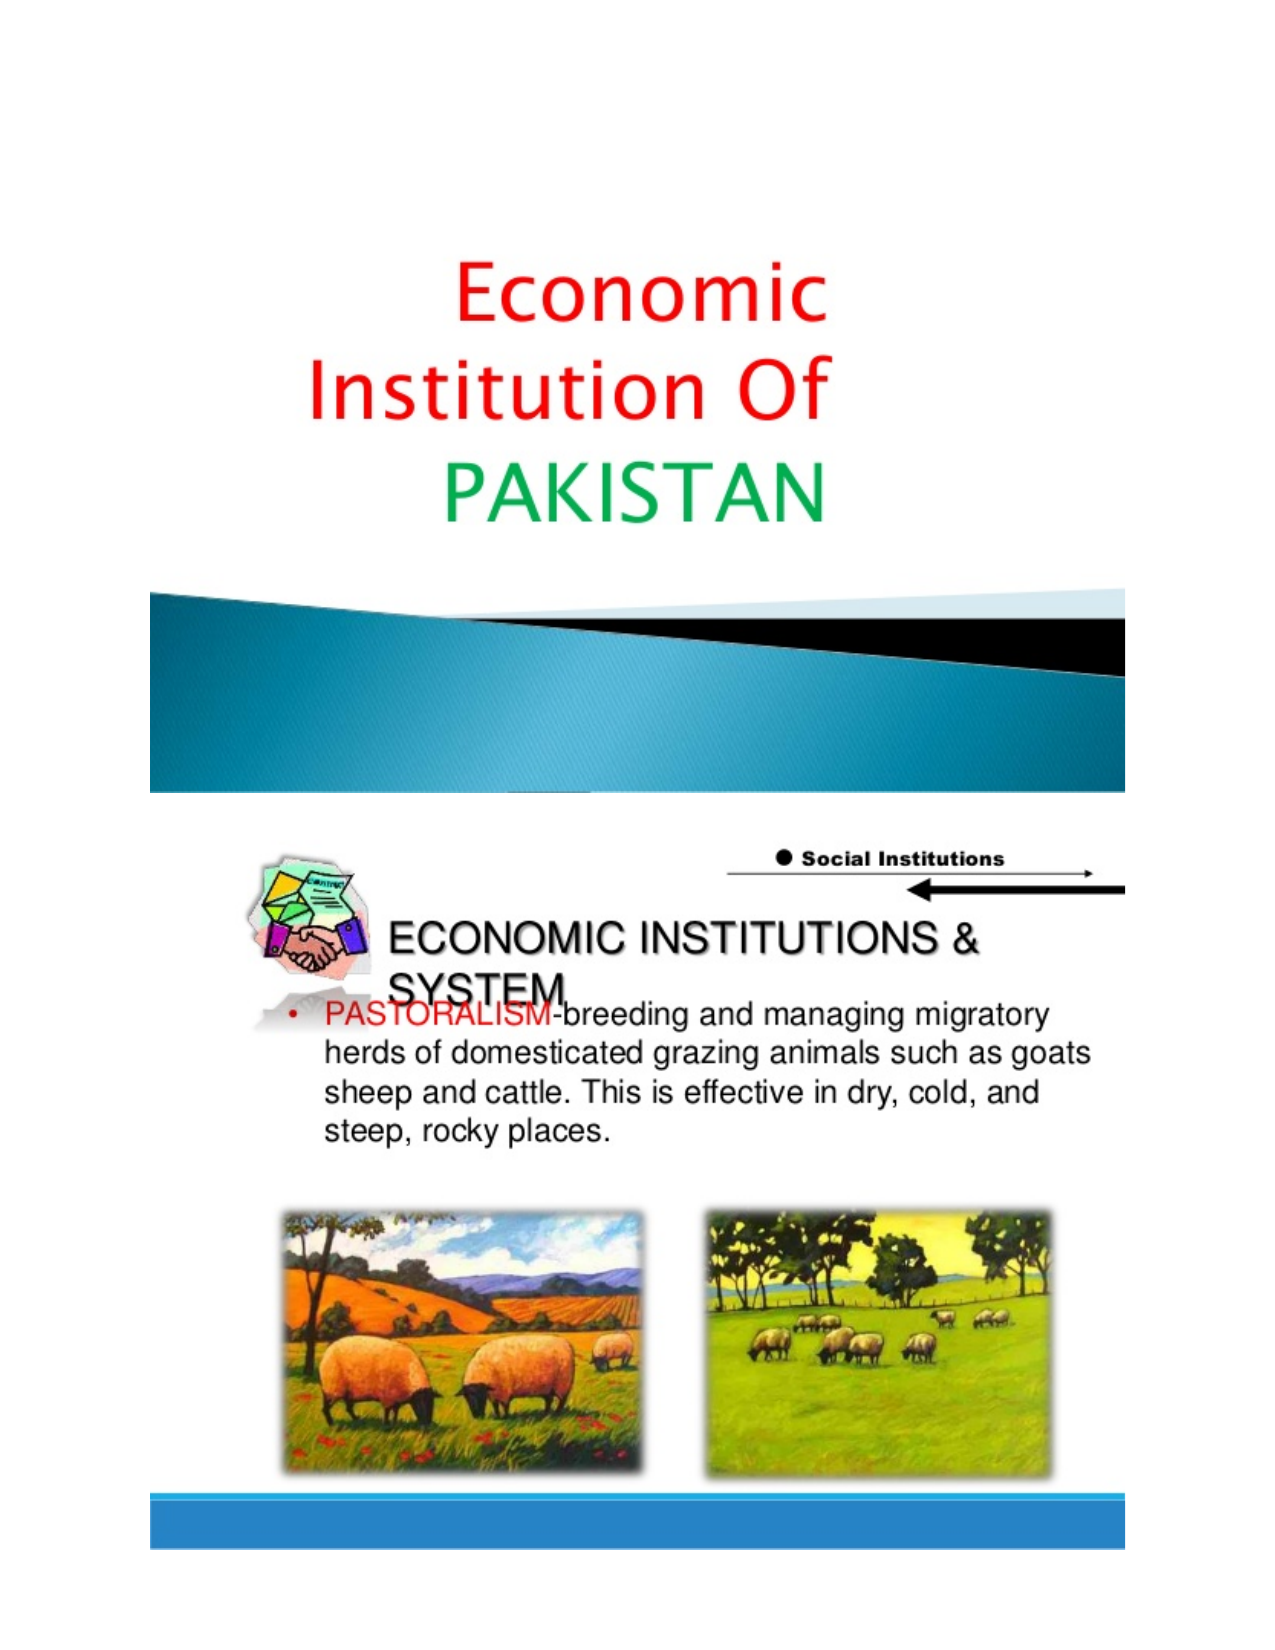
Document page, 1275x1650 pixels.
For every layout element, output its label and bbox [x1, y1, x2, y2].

picture [150, 60, 1125, 793]
picture [150, 817, 1125, 1550]
